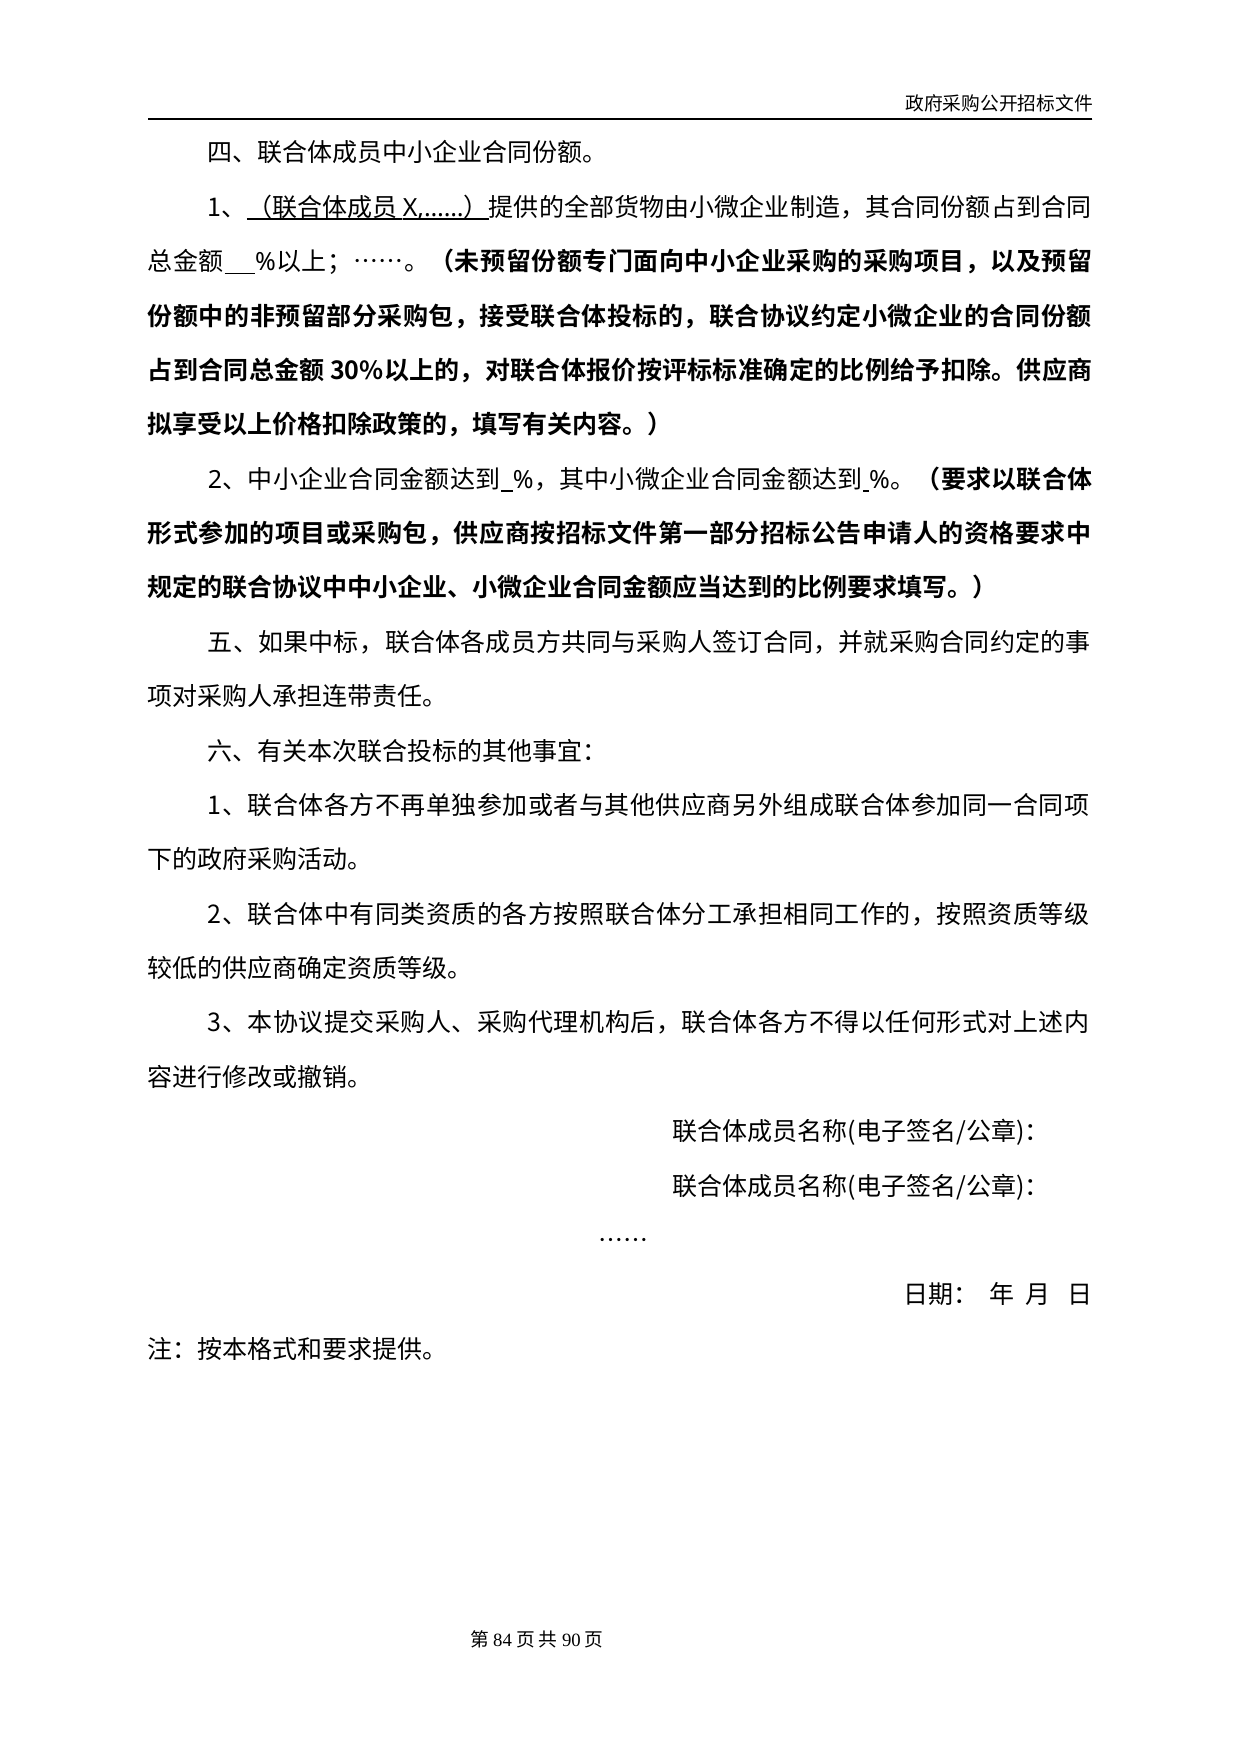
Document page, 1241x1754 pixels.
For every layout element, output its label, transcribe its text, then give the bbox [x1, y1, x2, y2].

text 2、联合体中有同类资质的各方按照联合体分工承担相同工作的，按照资质等级较低的供应商确定资质等级。 [148, 894, 1092, 985]
text …… [148, 1220, 992, 1257]
text 日期： 年 月 日 [148, 1275, 1092, 1311]
text 联合体成员名称(电子签名/公章)： [148, 1112, 1092, 1148]
text 六、有关本次联合投标的其他事宜： [148, 731, 1092, 767]
text 五、如果中标，联合体各成员方共同与采购人签订合同，并就采购合同约定的事项对采购人承担连带责任。 [148, 622, 1092, 713]
text 1、联合体各方不再单独参加或者与其他供应商另外组成联合体参加同一合同项下的政府采购活动。 [148, 785, 1092, 876]
text 四、联合体成员中小企业合同份额。 [148, 133, 1092, 169]
text 联合体成员名称(电子签名/公章)： [148, 1166, 1092, 1202]
text 1、（联合体成员X,……）提供的全部货物由小微企业制造，其合同份额占到合同总金额 %以上；……。（未预留份额专门面向中小企业采购的采购项目，以及预留份额中的非预留部分采购包，接受联合体投标的，联合协议约定小微企业的合同份额占到合同总金额30%以上的，对联合体报价按评标标准确定的比例给予扣除。供应商拟享受以上价格扣除政策的，填写有关内容。） [148, 187, 1092, 441]
text 注：按本格式和要求提供。 [148, 1329, 1049, 1365]
text 2、中小企业合同金额达到 %，其中小微企业合同金额达到 %。（要求以联合体形式参加的项目或采购包，供应商按招标文件第一部分招标公告申请人的资格要求中规定的联合协议中中小企业、小微企业合同金额应当达到的比例要求填写。） [148, 459, 1092, 604]
text 3、本协议提交采购人、采购代理机构后，联合体各方不得以任何形式对上述内容进行修改或撤销。 [148, 1003, 1092, 1093]
